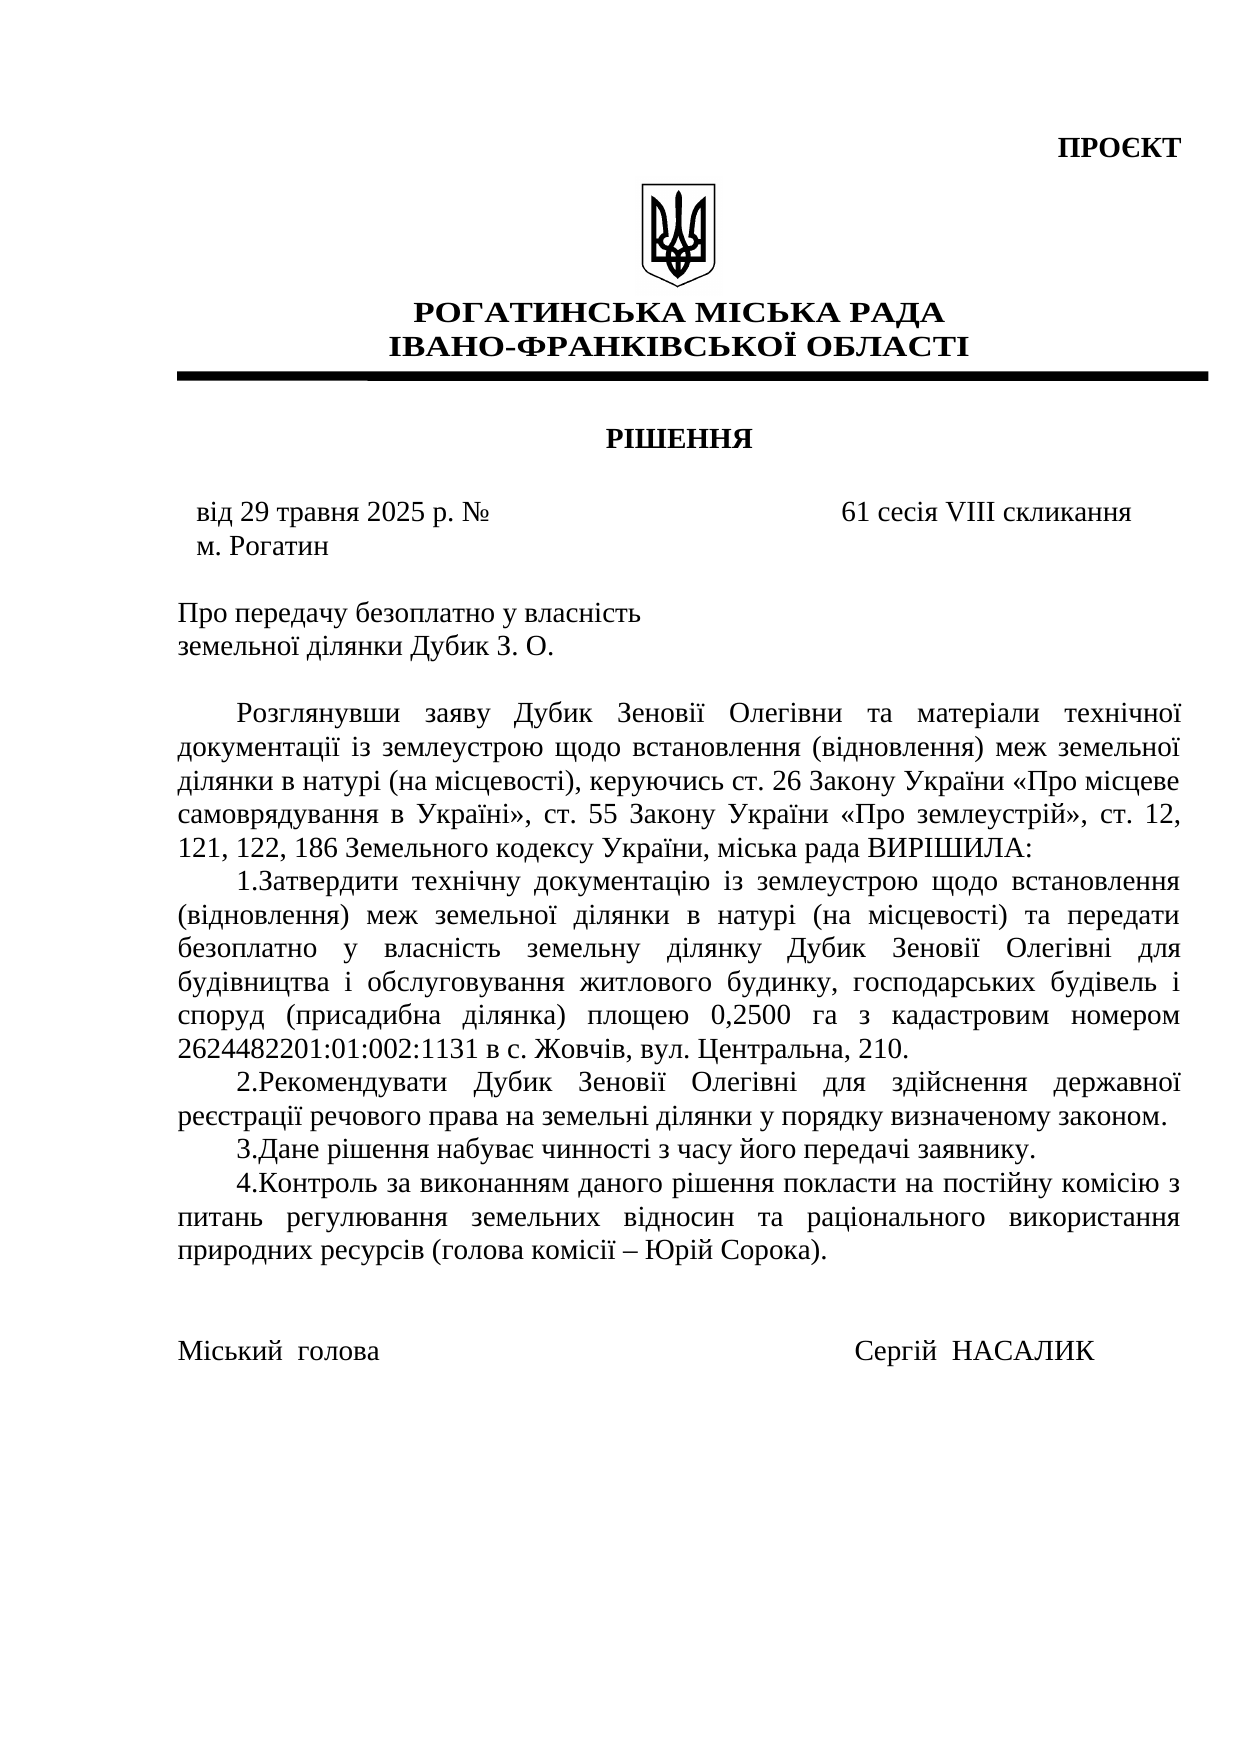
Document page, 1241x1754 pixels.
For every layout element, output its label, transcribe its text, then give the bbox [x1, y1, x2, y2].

text 1.Затвердити технічну документацію із землеустрою щодо встановлення (відновлення) меж земельної ділянки в натурі (на місцевості) та передати безоплатно у власність земельну ділянку Дубик Зеновії Олегівні для будівництва і обслуговування житлового будинку, господарських будівель і споруд (присадибна ділянка) площею 0,2500 га з кадастровим номером 2624482201:01:002:1131 в с. Жовчів, вул. Центральна, 210. [177, 863, 1181, 1064]
text Міський голова Сергій НАСАЛИК [177, 1333, 1181, 1366]
text ПРОЄКТ [177, 131, 1181, 164]
text РІШЕННЯ [177, 421, 1181, 454]
text Розглянувши заяву Дубик Зеновії Олегівни та матеріали технічної документації із землеустрою щодо встановлення (відновлення) меж земельної ділянки в натурі (на місцевості), керуючись ст. 26 Закону України «Про місцеве самоврядування в Україні», ст. 55 Закону України «Про землеустрій», ст. 12, 121, 122, 186 Земельного кодексу України, міська рада ВИРІШИЛА: [177, 696, 1181, 863]
text 2.Рекомендувати Дубик Зеновії Олегівні для здійснення державної реєстрації речового права на земельні ділянки у порядку визначеному законом. [177, 1064, 1181, 1132]
text земельної ділянки Дубик З. О. [177, 628, 1181, 662]
text ІВАНО-ФРАНКІВСЬКОЇ ОБЛАСТІ [177, 329, 1181, 362]
text Про передачу безоплатно у власність [177, 595, 1237, 628]
text від 29 травня 2025 р. № 61 сесія VIII скликання [196, 494, 1237, 528]
text 3.Дане рішення набуває чинності з часу його передачі заявнику. [177, 1132, 1181, 1165]
text м. Рогатин [196, 528, 1237, 561]
text РОГАТИНСЬКА МІСЬКА РАДА [177, 295, 1181, 329]
text 4.Контроль за виконанням даного рішення покласти на постійну комісію з питань регулювання земельних відносин та раціонального використання природних ресурсів (голова комісії – Юрій Сорока). [177, 1165, 1181, 1266]
